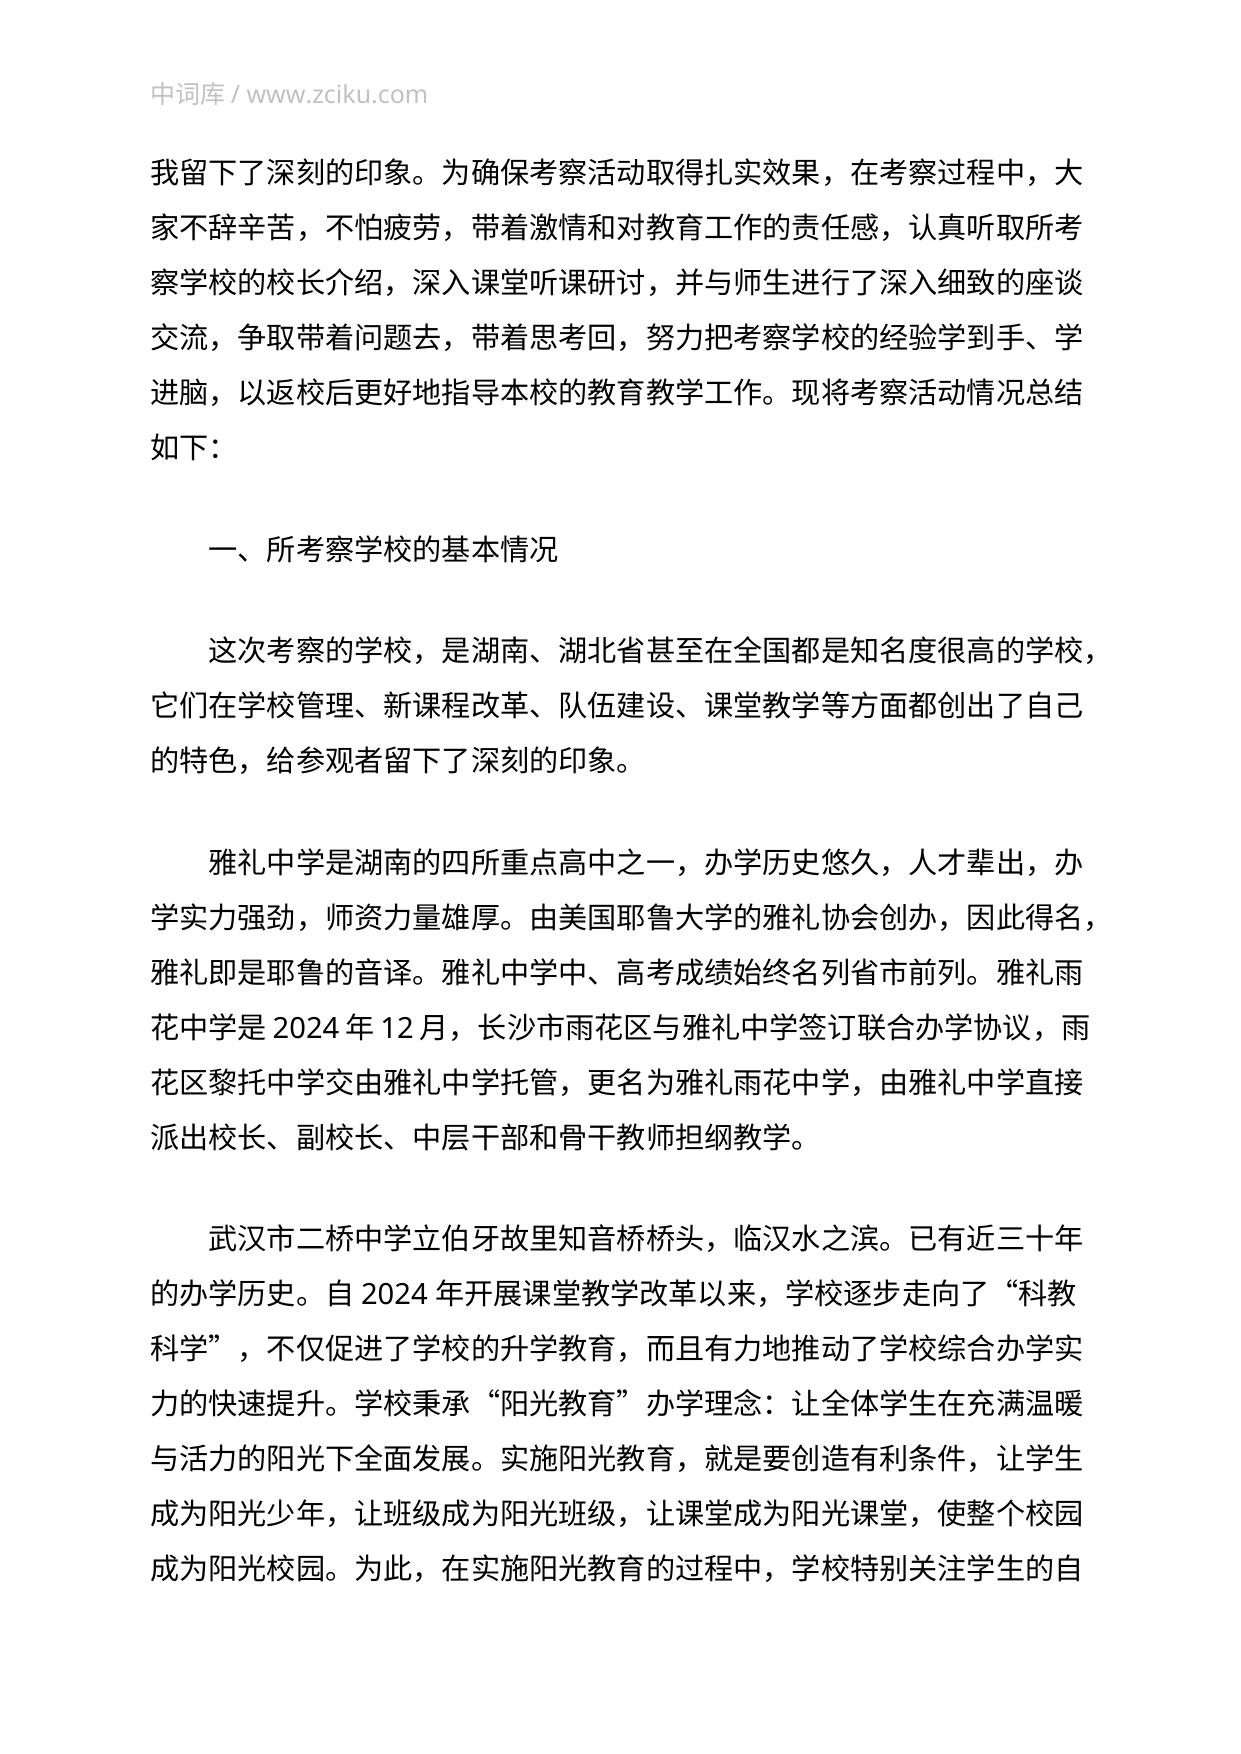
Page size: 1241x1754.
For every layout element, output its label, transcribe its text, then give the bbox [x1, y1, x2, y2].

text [150, 1216, 1090, 1588]
text 一、所考察学校的基本情况 [150, 526, 1090, 568]
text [150, 150, 1090, 467]
text 这次考察的学校，是湖南、湖北省甚至在全国都是知名度很高的学校，它们在学校管理、新课程改革、队伍建设、课堂教学等方面都创出了自己的特色，给参观者留下了深刻的印象。 [150, 628, 1090, 780]
text 雅礼中学是湖南的四所重点高中之一，办学历史悠久，人才辈出，办学实力强劲，师资力量雄厚。由美国耶鲁大学的雅礼协会创办，因此得名，雅礼即是耶鲁的音译。雅礼中学中、高考成绩始终名列省市前列。雅礼雨花中学是2024年12月，长沙市雨花区与雅礼中学签订联合办学协议，雨花区黎托中学交由雅礼中学托管，更名为雅礼雨花中学，由雅礼中学直接派出校长、副校长、中层干部和骨干教师担纲教学。 [150, 839, 1090, 1156]
